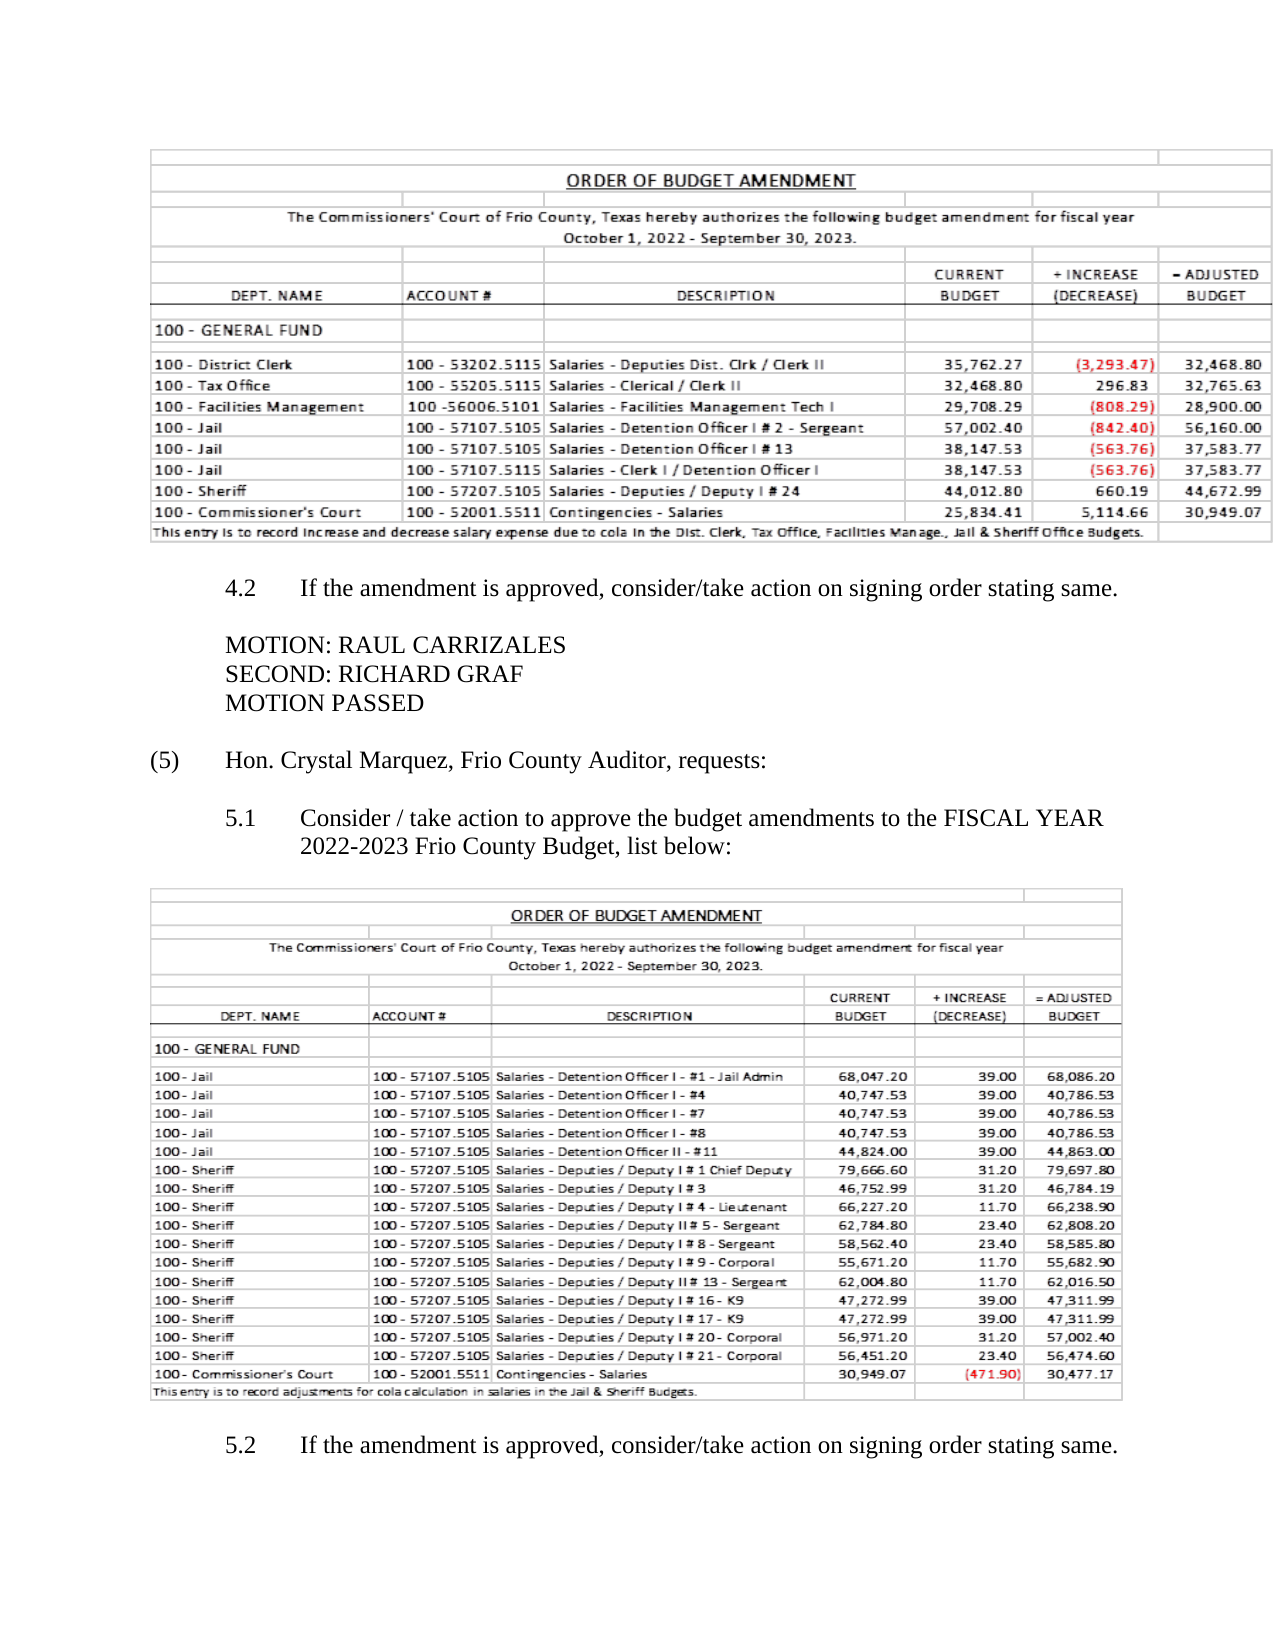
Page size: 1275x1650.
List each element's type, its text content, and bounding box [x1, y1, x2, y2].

text MOTION PASSED [225, 688, 1125, 716]
picture [150, 149, 1274, 544]
text 5.2 If the amendment is approved, consider/take action on signing order stating same. [150, 1430, 1125, 1459]
picture [150, 888, 1124, 1402]
text (5) Hon. Crystal Marquez, Frio County Auditor, requests: [150, 745, 1125, 774]
text 5.1 Consider / take action to approve the budget amendments to the FISCAL YEAR 2022-2023 Frio County Budget, list below: [150, 803, 1125, 860]
text MOTION: RAUL CARRIZALES [225, 630, 1125, 659]
text 4.2 If the amendment is approved, consider/take action on signing order stating same. [150, 573, 1125, 601]
text SECOND: RICHARD GRAF [225, 659, 1125, 688]
